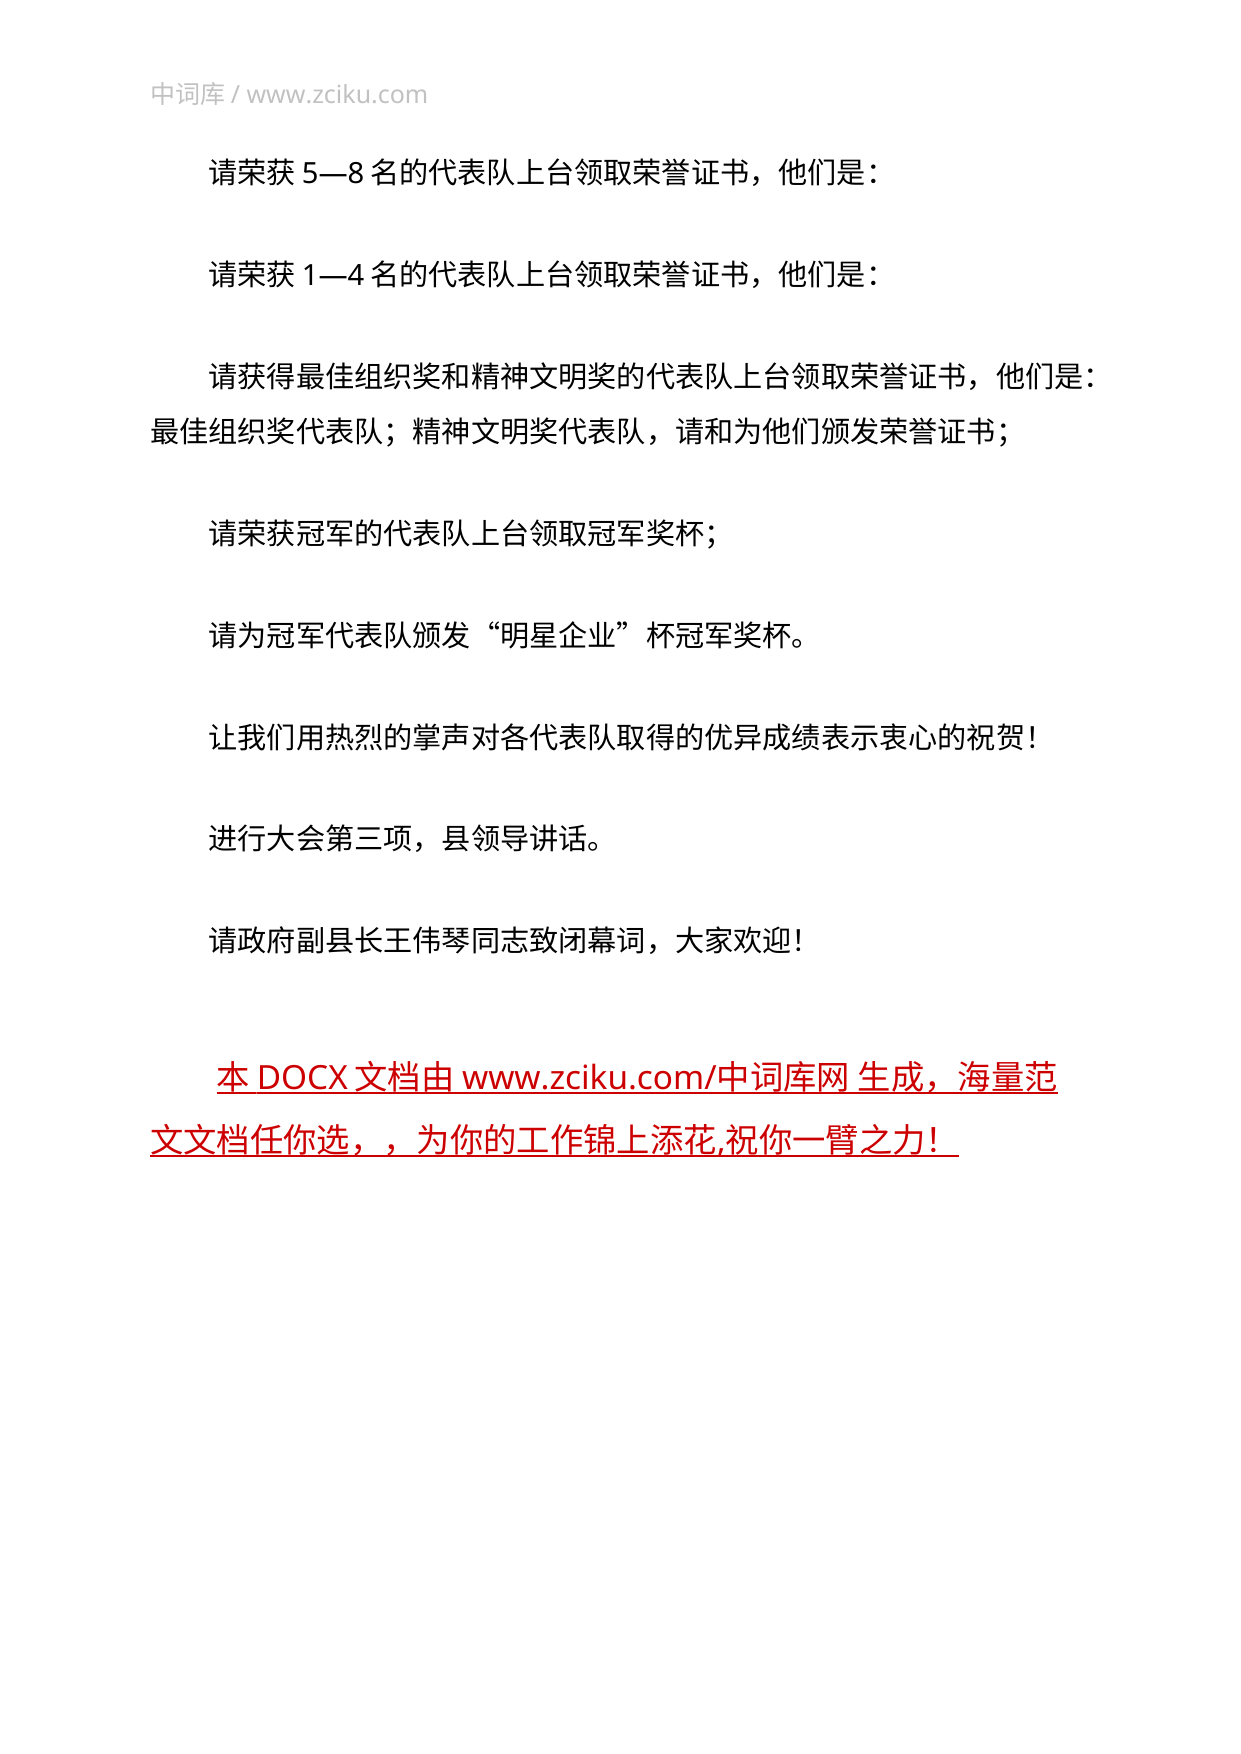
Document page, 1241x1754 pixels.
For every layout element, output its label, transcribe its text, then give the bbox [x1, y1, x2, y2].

text 请政府副县长王伟琴同志致闭幕词，大家欢迎！ [150, 918, 1090, 960]
text 请荣获5—8名的代表队上台领取荣誉证书，他们是： [150, 150, 1090, 192]
text 本DOCX文档由 www.zciku.com/中词库网 生成，海量范文文档任你选，，为你的工作锦上添花,祝你一臂之力！ [150, 1051, 1090, 1162]
text 请为冠军代表队颁发“明星企业”杯冠军奖杯。 [150, 612, 1090, 655]
text 请荣获1—4名的代表队上台领取荣誉证书，他们是： [150, 252, 1090, 294]
text 请荣获冠军的代表队上台领取冠军奖杯； [150, 511, 1090, 553]
text 让我们用热烈的掌声对各代表队取得的优异成绩表示衷心的祝贺！ [150, 714, 1090, 756]
text 请获得最佳组织奖和精神文明奖的代表队上台领取荣誉证书，他们是：最佳组织奖代表队；精神文明奖代表队，请和为他们颁发荣誉证书； [150, 354, 1090, 451]
text 进行大会第三项，县领导讲话。 [150, 816, 1090, 858]
